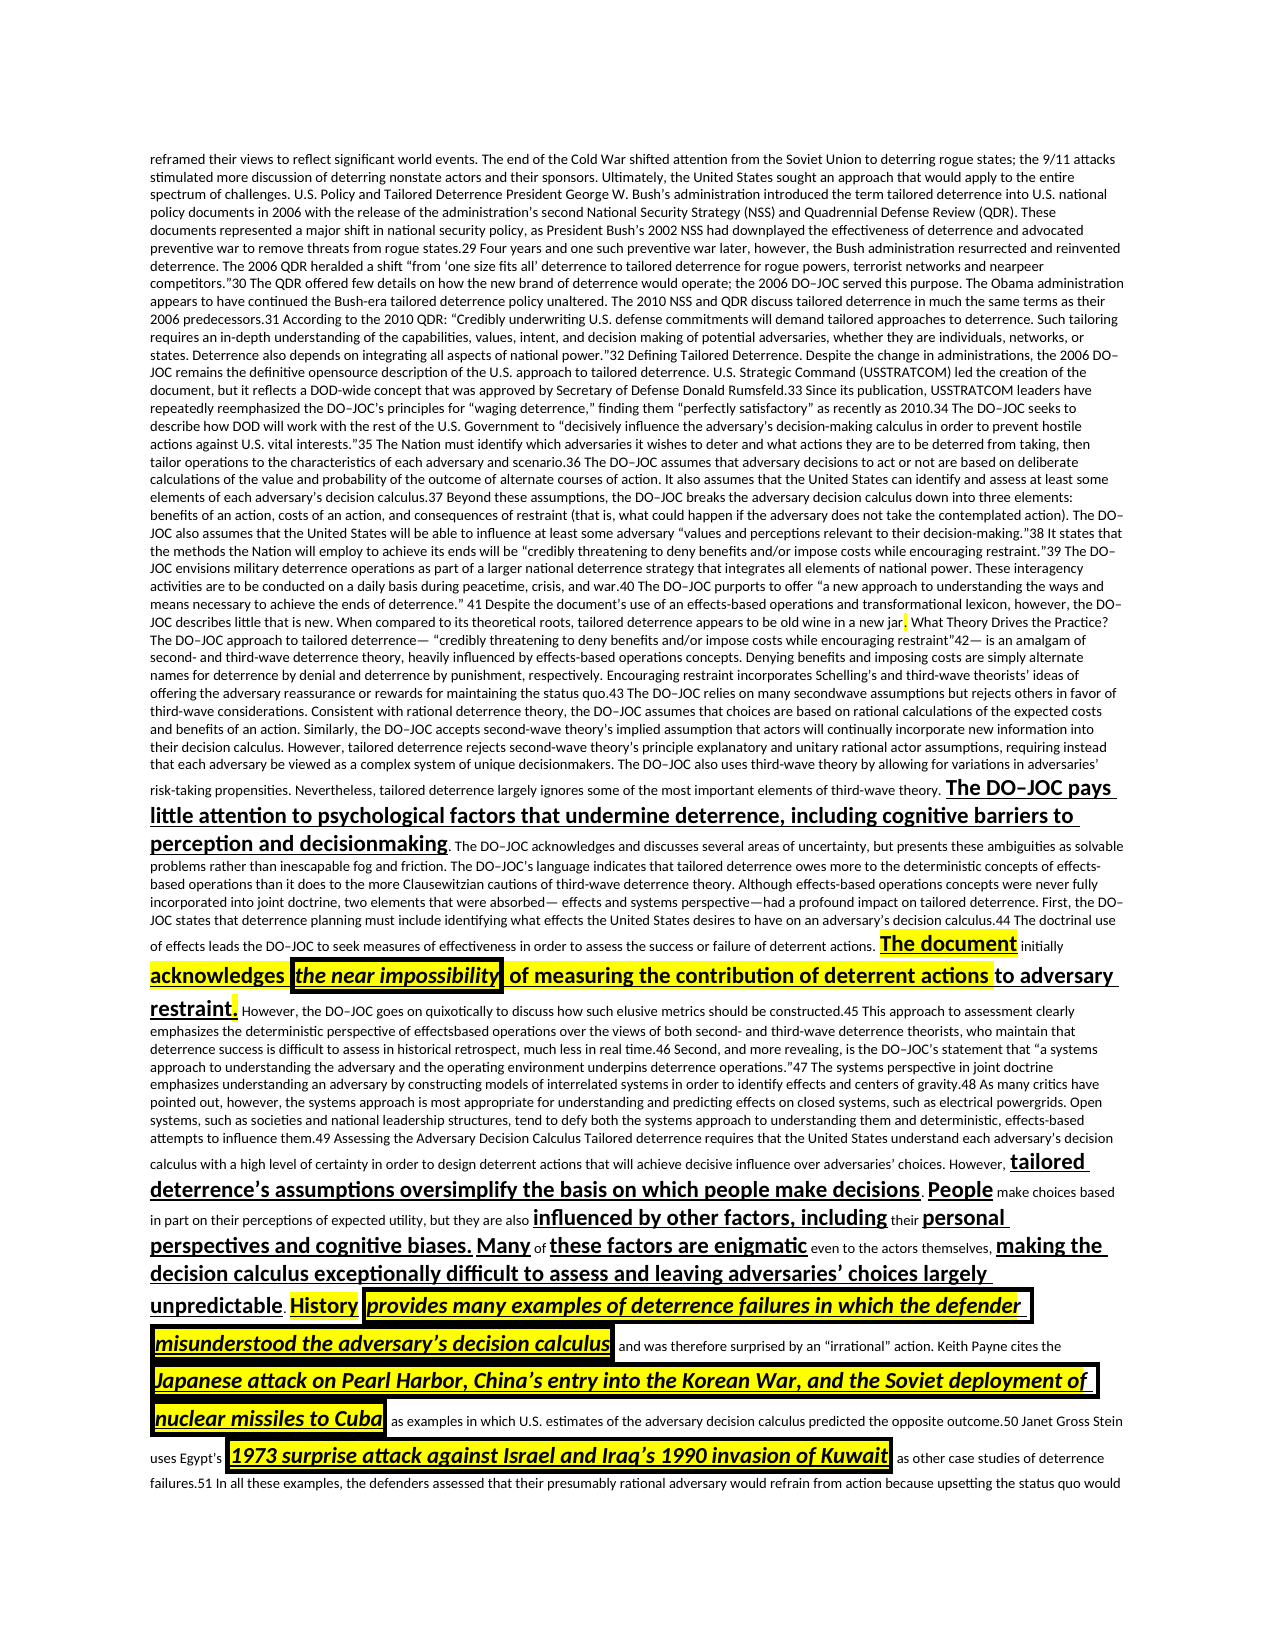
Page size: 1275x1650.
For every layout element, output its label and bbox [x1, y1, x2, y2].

text [150, 150, 1125, 1492]
